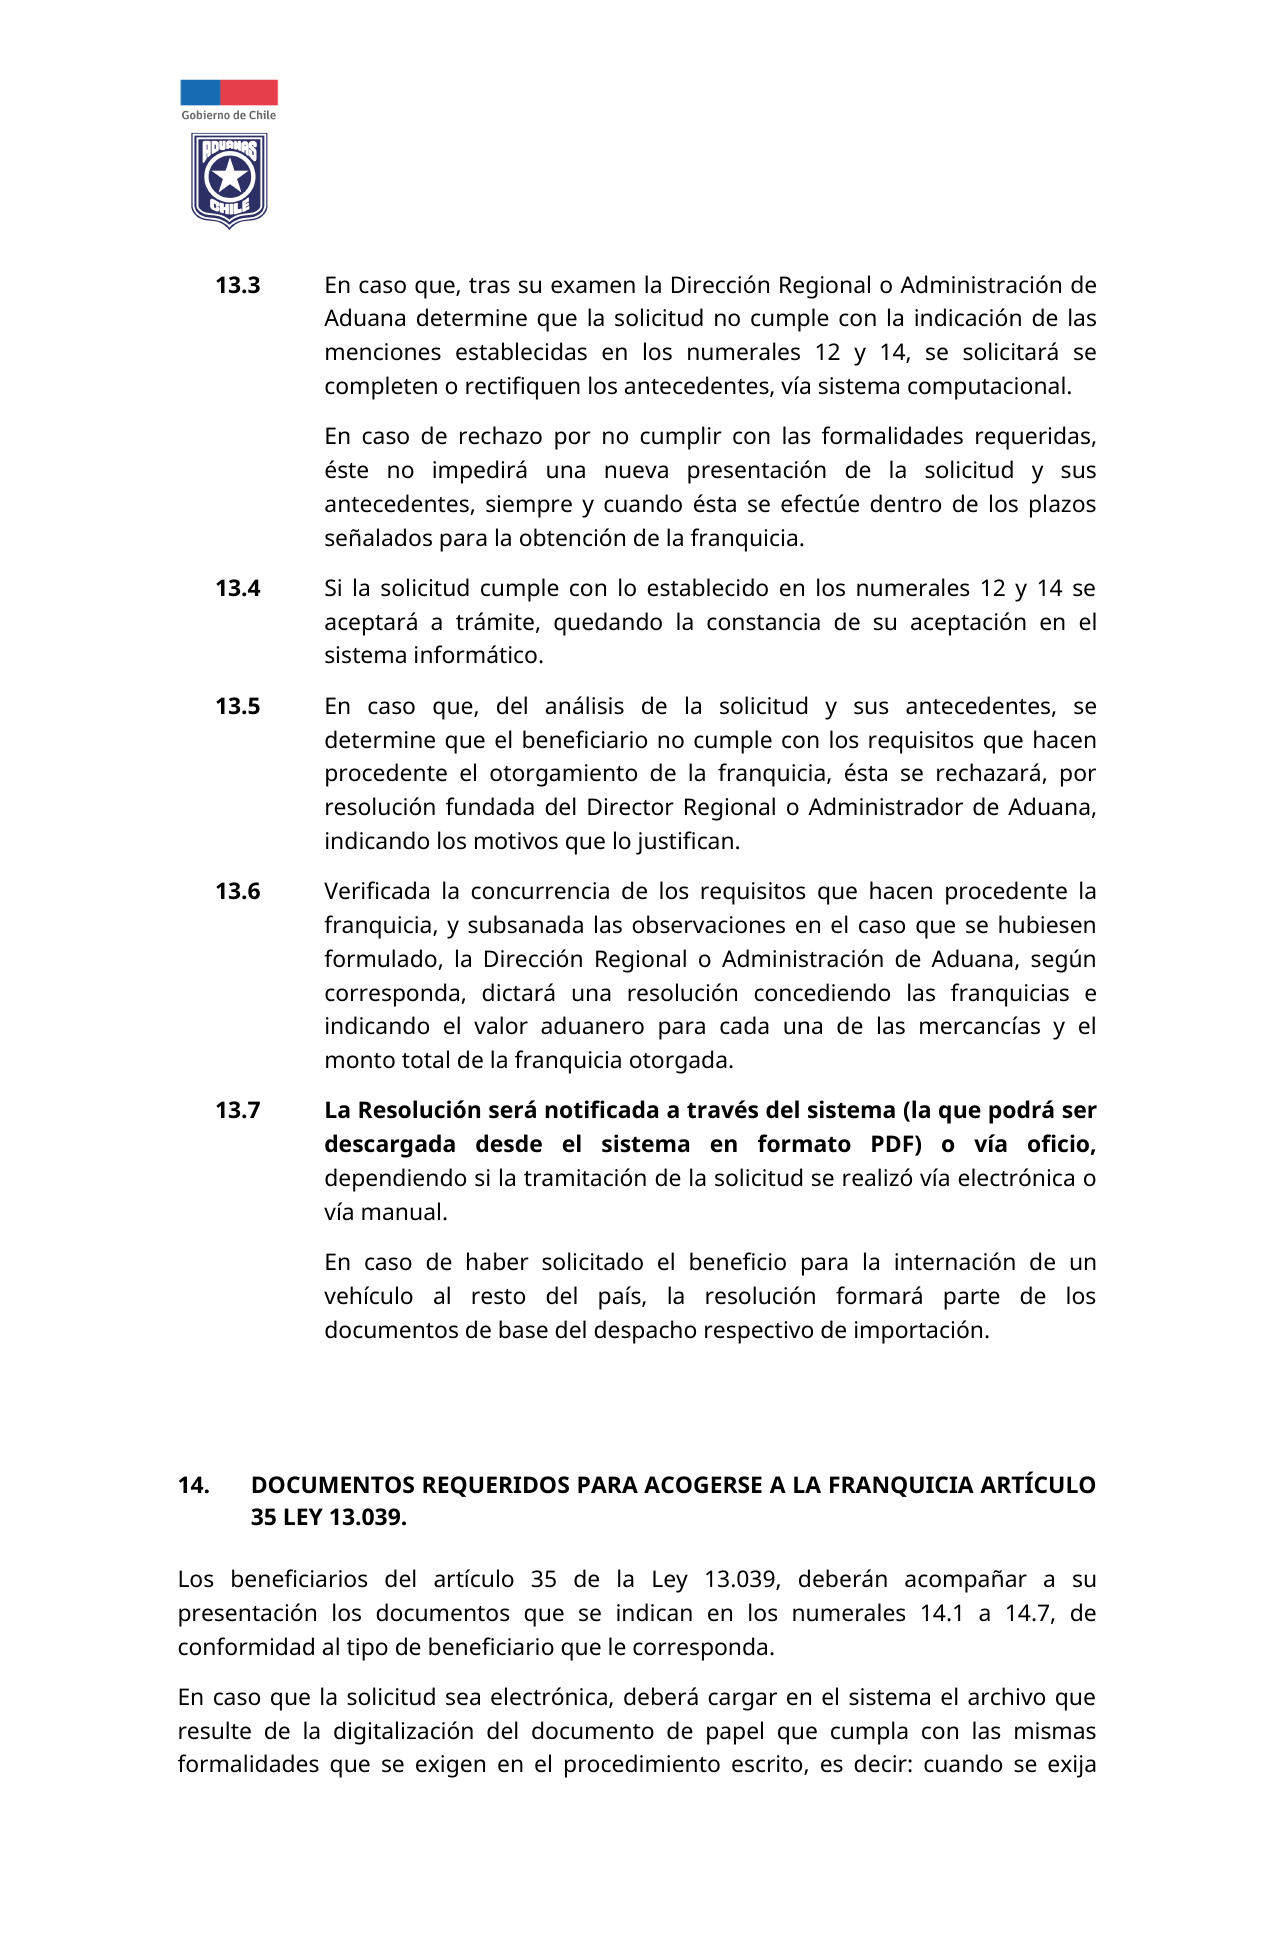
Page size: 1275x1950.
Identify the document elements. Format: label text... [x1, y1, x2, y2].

text 13.6 Verificada la concurrencia de los requisitos que hacen procedente la franquicia, y subsanada las observaciones en el caso que se hubiesen formulado, la Dirección Regional o Administración de Aduana, según corresponda, dictará una resolución concediendo las franquicias e indicando el valor aduanero para cada una de las mercancías y el monto total de la franquicia otorgada. [215, 875, 1098, 1075]
picture [177, 73, 282, 234]
text 14. DOCUMENTOS REQUERIDOS PARA ACOGERSE A LA FRANQUICIA ARTÍCULO 35 LEY 13.039. [177, 1469, 1098, 1532]
text 13.5 En caso que, del análisis de la solicitud y sus antecedentes, se determine que el beneficiario no cumple con los requisitos que hacen procedente el otorgamiento de la franquicia, ésta se rechazará, por resolución fundada del Director Regional o Administrador de Aduana, indicando los motivos que lo justifican. [215, 690, 1098, 856]
text Los beneficiarios del artículo 35 de la Ley 13.039, deberán acompañar a su presentación los documentos que se indican en los numerales 14.1 a 14.7, de conformidad al tipo de beneficiario que le corresponda. [177, 1563, 1098, 1662]
text En caso de haber solicitado el beneficio para la internación de un vehículo al resto del país, la resolución formará parte de los documentos de base del despacho respectivo de importación. [324, 1246, 1098, 1345]
text En caso de rechazo por no cumplir con las formalidades requeridas, éste no impedirá una nueva presentación de la solicitud y sus antecedentes, siempre y cuando ésta se efectúe dentro de los plazos señalados para la obtención de la franquicia. [324, 420, 1098, 553]
text 13.3 En caso que, tras su examen la Dirección Regional o Administración de Aduana determine que la solicitud no cumple con la indicación de las menciones establecidas en los numerales 12 y 14, se solicitará se completen o rectifiquen los antecedentes, vía sistema computacional. [215, 269, 1098, 401]
text 13.4 Si la solicitud cumple con lo establecido en los numerales 12 y 14 se aceptará a trámite, quedando la constancia de su aceptación en el sistema informático. [215, 572, 1098, 671]
text 13.7 La Resolución será notificada a través del sistema (la que podrá ser descargada desde el sistema en formato PDF) o vía oficio, dependiendo si la tramitación de la solicitud se realizó vía electrónica o vía manual. [215, 1094, 1098, 1227]
